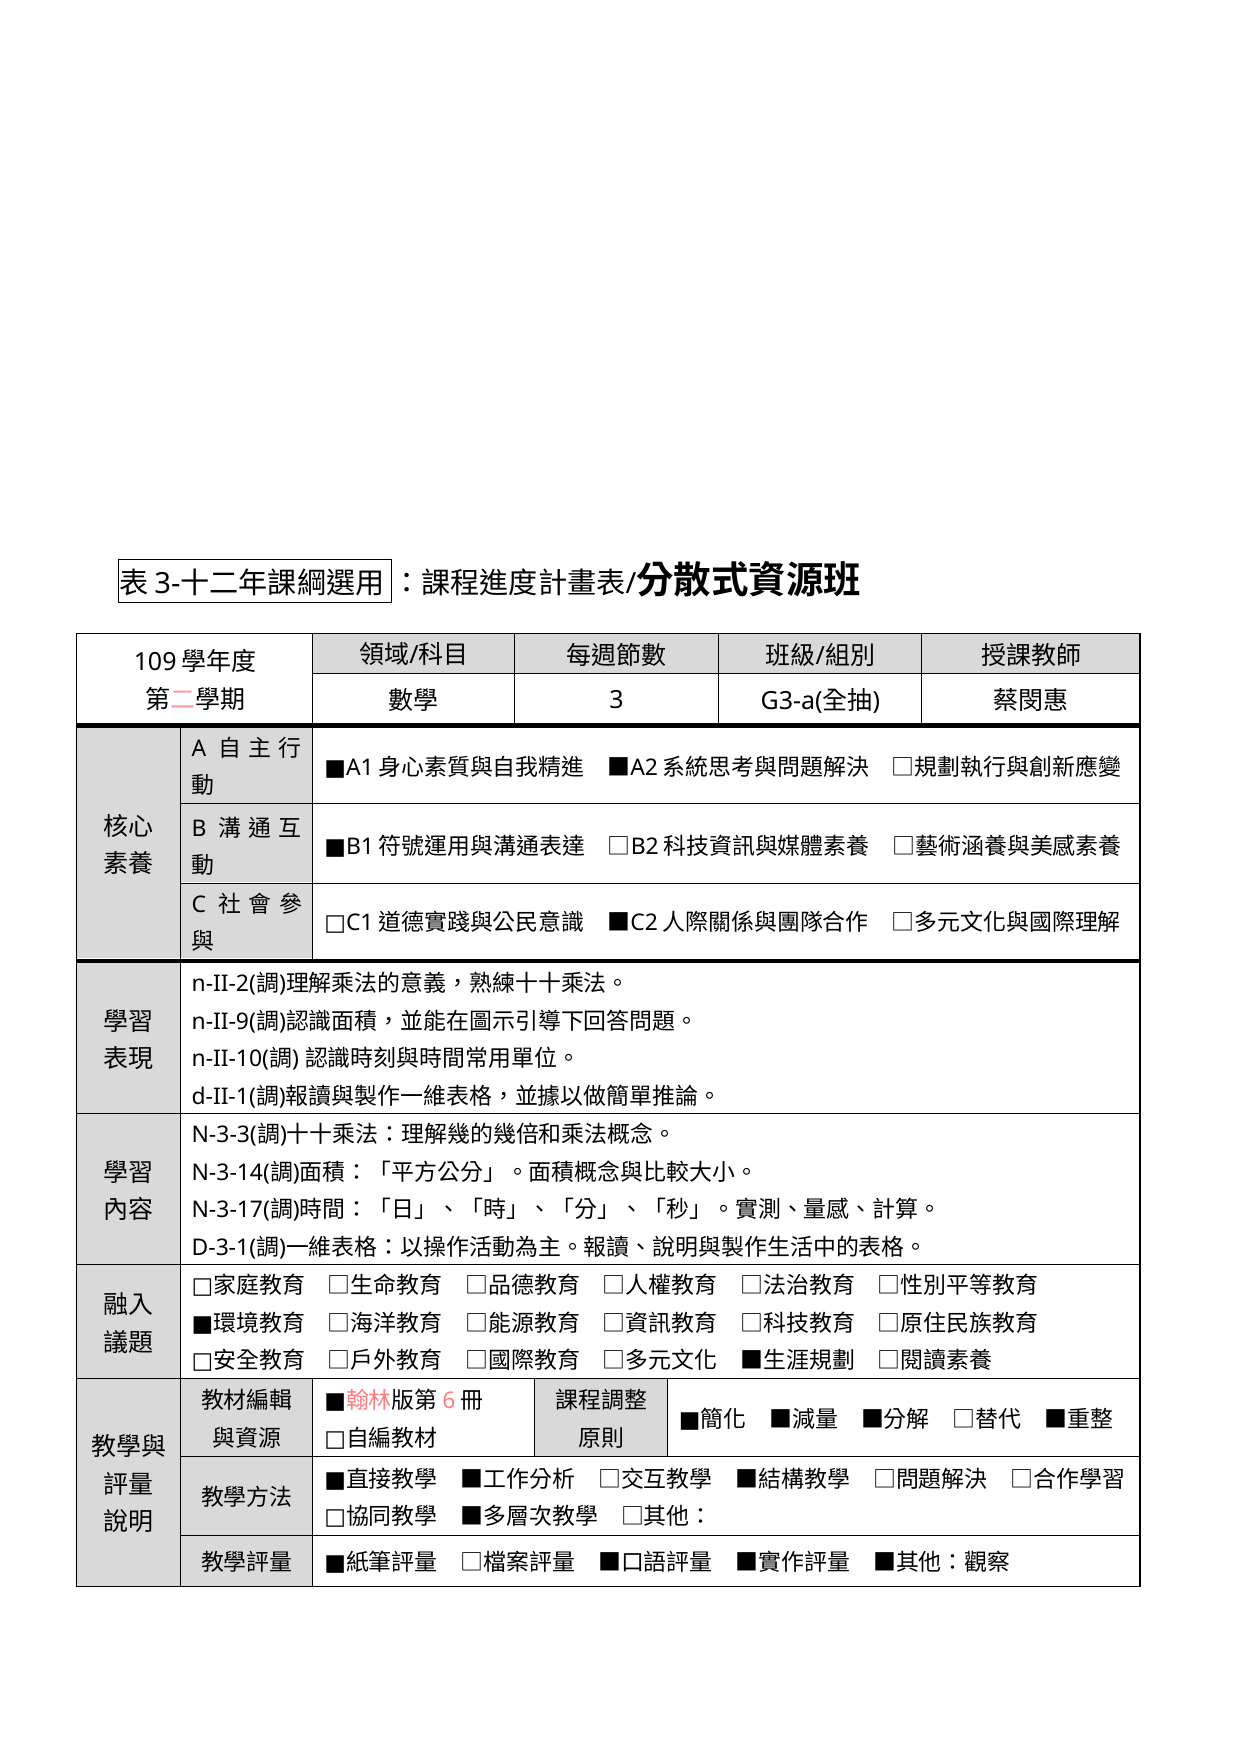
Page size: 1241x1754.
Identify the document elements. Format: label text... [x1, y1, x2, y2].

table_cell G3-a(全抽) [719, 674, 921, 723]
table_cell □C1道德實踐與公民意識 ■C2人際關係與團隊合作 □多元文化與國際理解 [313, 884, 1139, 958]
table_cell 數學 [313, 674, 514, 723]
table_header 授課教師 [922, 634, 1139, 673]
table_cell ■B1符號運用與溝通表達 □B2科技資訊與媒體素養 □藝術涵養與美感素養 [313, 804, 1139, 882]
table_cell ■直接教學 ■工作分析 □交互教學 ■結構教學 □問題解決 □合作學習 □協同教學 ■多層次教學 □其他： [313, 1457, 1139, 1535]
table_header 109學年度 第二學期 [77, 634, 312, 723]
table_cell A自主行動 [181, 728, 312, 803]
table_cell 教學與評量 說明 [77, 1379, 180, 1586]
table_cell 核心 素養 [77, 728, 180, 958]
table_cell 融入 議題 [77, 1265, 180, 1378]
table_header 領域/科目 [313, 634, 514, 673]
table_cell B溝通互動 [181, 804, 312, 882]
table_cell 蔡閔惠 [922, 674, 1139, 723]
table_header 班級/組別 [719, 634, 921, 673]
table_cell ■紙筆評量 □檔案評量 ■口語評量 ■實作評量 ■其他：觀察 [313, 1536, 1139, 1586]
table_cell 學習 表現 [77, 963, 180, 1113]
table_header 每週節數 [515, 634, 718, 673]
text 表3-十二年課綱選用 ：課程進度計畫表/分散式資源班 [118, 539, 1137, 614]
table_cell 教學方法 [181, 1457, 312, 1535]
table_cell 教材編輯與資源 [181, 1379, 312, 1456]
table_cell n-II-2(調)理解乘法的意義，熟練十十乘法。 n-II-9(調)認識面積，並能在圖示引導下回答問題。 n-II-10(調) 認識時刻與時間常用單位。 d-II-1(調)報讀與製作一維表格，並據以做簡單推論。 [181, 963, 1139, 1113]
table_cell 課程調整 原則 [535, 1379, 667, 1456]
table_cell 學習 內容 [77, 1114, 180, 1264]
table_cell 3 [515, 674, 718, 723]
table_cell □家庭教育 □生命教育 □品德教育 □人權教育 □法治教育 □性別平等教育 ■環境教育 □海洋教育 □能源教育 □資訊教育 □科技教育 □原住民族教育 □安全教育 □戶外教育 □國際教育 □多元文化 ■生涯規劃 □閱讀素養 [181, 1265, 1139, 1378]
table_cell N-3-3(調)十十乘法：理解幾的幾倍和乘法概念。 N-3-14(調)面積：「平方公分」。面積概念與比較大小。 N-3-17(調)時間：「日」、「時」、「分」、「秒」。實測、量感、計算。 D-3-1(調)一維表格：以操作活動為主。報讀、說明與製作生活中的表格。 [181, 1114, 1139, 1264]
table_cell ■簡化 ■減量 ■分解 □替代 ■重整 [668, 1379, 1139, 1456]
table_cell ■翰林版第6冊 □自編教材 [313, 1379, 534, 1456]
table_cell 教學評量 [181, 1536, 312, 1586]
table_cell C社會參與 [181, 884, 312, 958]
table_cell ■A1身心素質與自我精進 ■A2系統思考與問題解決 □規劃執行與創新應變 [313, 728, 1139, 803]
